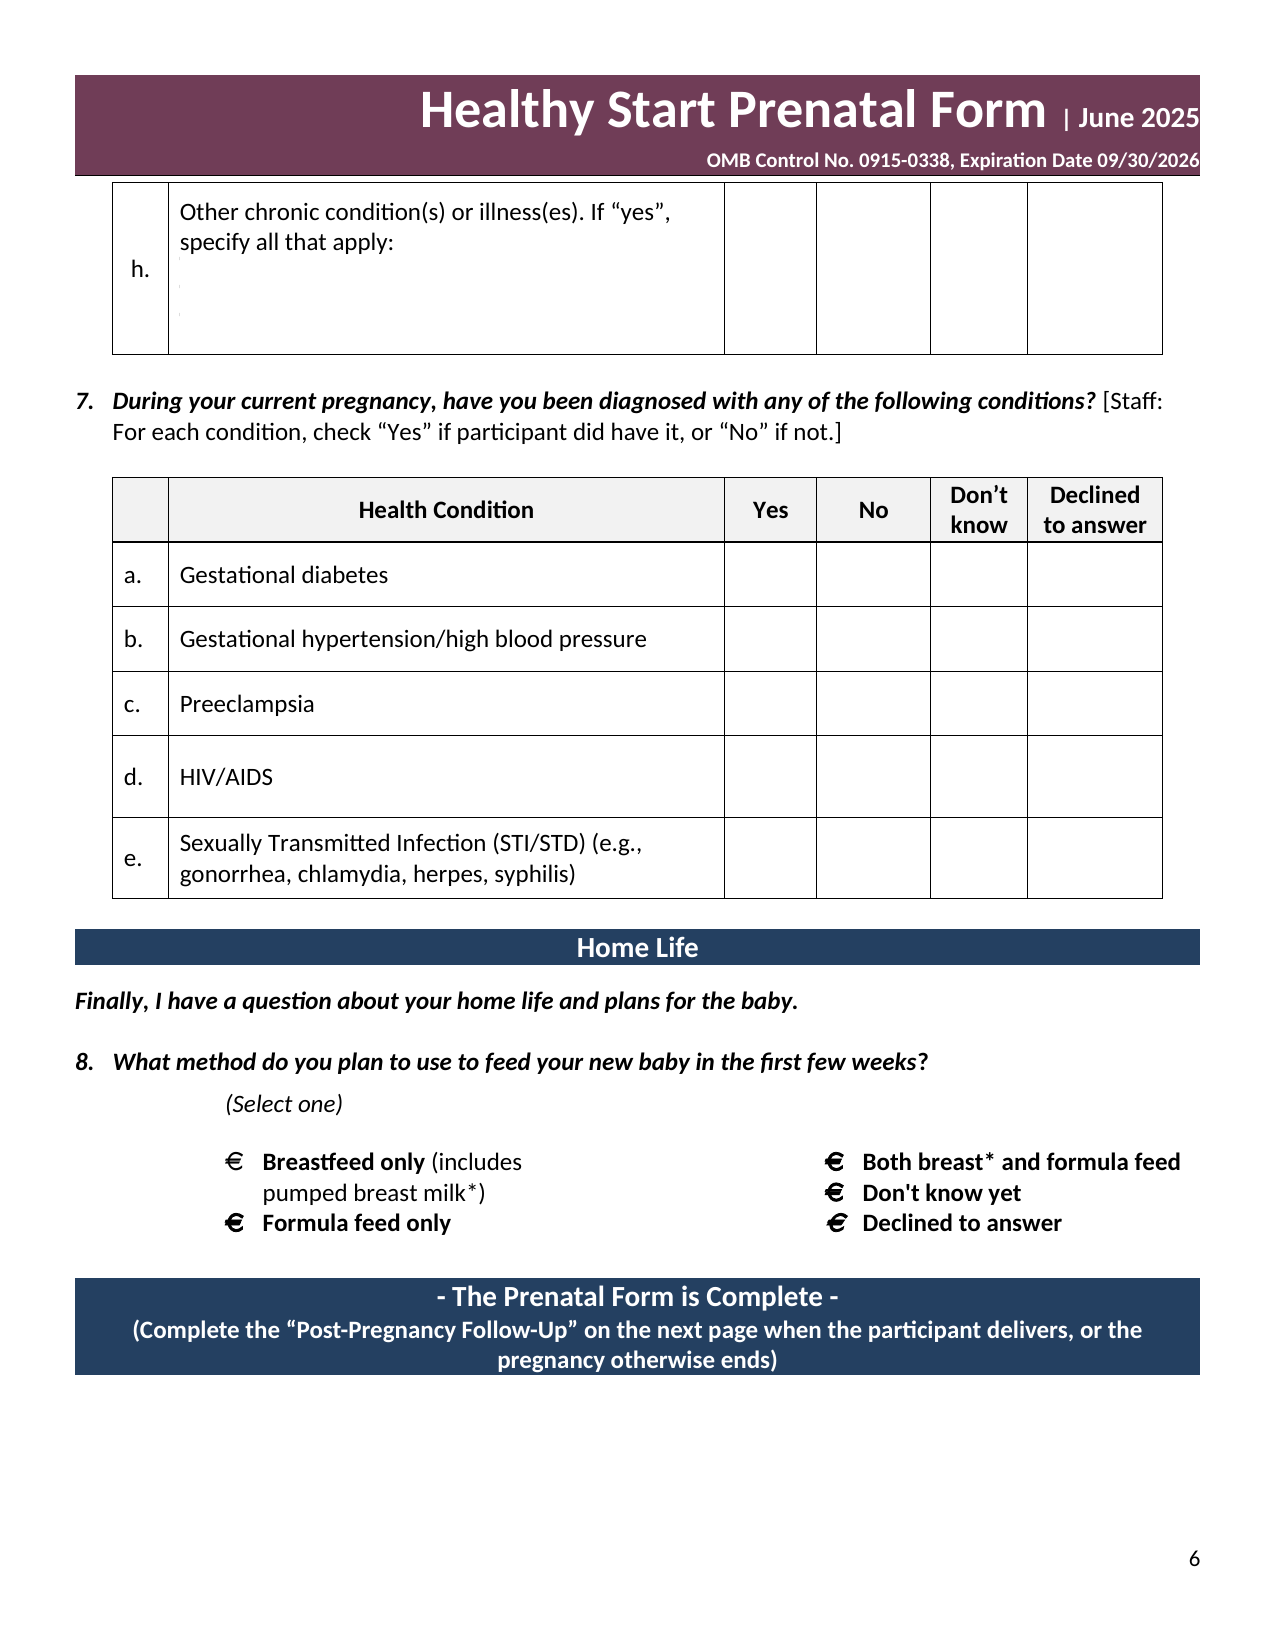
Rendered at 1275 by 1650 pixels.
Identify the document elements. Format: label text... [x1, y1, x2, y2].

text (Select one) [150, 1088, 1200, 1118]
table_cell [725, 736, 816, 817]
subtitle Finally, I have a question about your home life and plans for the baby. [75, 986, 1200, 1016]
subtitle - The Prenatal Form is Complete - [75, 1278, 1200, 1314]
table_cell [725, 183, 816, 354]
table_cell a. [113, 543, 168, 606]
table_cell [1028, 818, 1162, 898]
table_cell Other chronic condition(s) or illness(es). If “yes”, specify all that apply: [169, 183, 724, 354]
table_cell [931, 543, 1027, 606]
table_header Don’t know [931, 478, 1027, 541]
table_cell h. [113, 183, 168, 354]
table_cell [725, 672, 816, 735]
table_cell [1028, 607, 1162, 671]
table_header No [817, 478, 930, 541]
table_cell e. [113, 818, 168, 898]
list Both breast* and formula feed [825, 1146, 1200, 1177]
table_cell HIV/AIDS [169, 736, 724, 817]
table_cell [817, 183, 930, 354]
subtitle Home Life [75, 929, 1200, 965]
table_cell [1028, 672, 1162, 735]
table_header [113, 478, 168, 541]
table_cell [931, 607, 1027, 671]
list What method do you plan to use to feed your new baby in the first few weeks? [75, 1047, 1200, 1077]
table_cell [817, 818, 930, 898]
table_cell [725, 607, 816, 671]
subtitle (Complete the “Post-Pregnancy Follow-Up” on the next page when the participant delivers, or the pregnancy otherwise ends) [75, 1314, 1200, 1375]
table_cell [931, 736, 1027, 817]
table_cell [931, 672, 1027, 735]
table_cell [817, 736, 930, 817]
list Declined to answer [825, 1207, 1200, 1238]
table_cell Gestational diabetes [169, 543, 724, 606]
table_cell [931, 818, 1027, 898]
table_header Health Condition [169, 478, 724, 541]
table_cell [725, 818, 816, 898]
list Breastfeed only (includes pumped breast milk*) [225, 1146, 600, 1207]
list Formula feed only [225, 1207, 600, 1238]
table_cell [817, 672, 930, 735]
list During your current pregnancy, have you been diagnosed with any of the following conditions? [Staff: For each condition, check “Yes” if participant did have it, or “No” if not.] [75, 385, 1200, 446]
table_cell c. [113, 672, 168, 735]
table_cell [725, 543, 816, 606]
table_cell Gestational hypertension/high blood pressure [169, 607, 724, 671]
table_cell b. [113, 607, 168, 671]
list Don't know yet [825, 1177, 1200, 1207]
table_cell [931, 183, 1027, 354]
table_cell [817, 607, 930, 671]
table_cell [1028, 736, 1162, 817]
table_header Declined to answer [1028, 478, 1162, 541]
table_cell [1028, 543, 1162, 606]
table_cell Preeclampsia [169, 672, 724, 735]
table_cell d. [113, 736, 168, 817]
table_cell Sexually Transmitted Infection (STI/STD) (e.g., gonorrhea, chlamydia, herpes, syphilis) [169, 818, 724, 898]
table_cell [1028, 183, 1162, 354]
table_header Yes [725, 478, 816, 541]
table_cell [817, 543, 930, 606]
